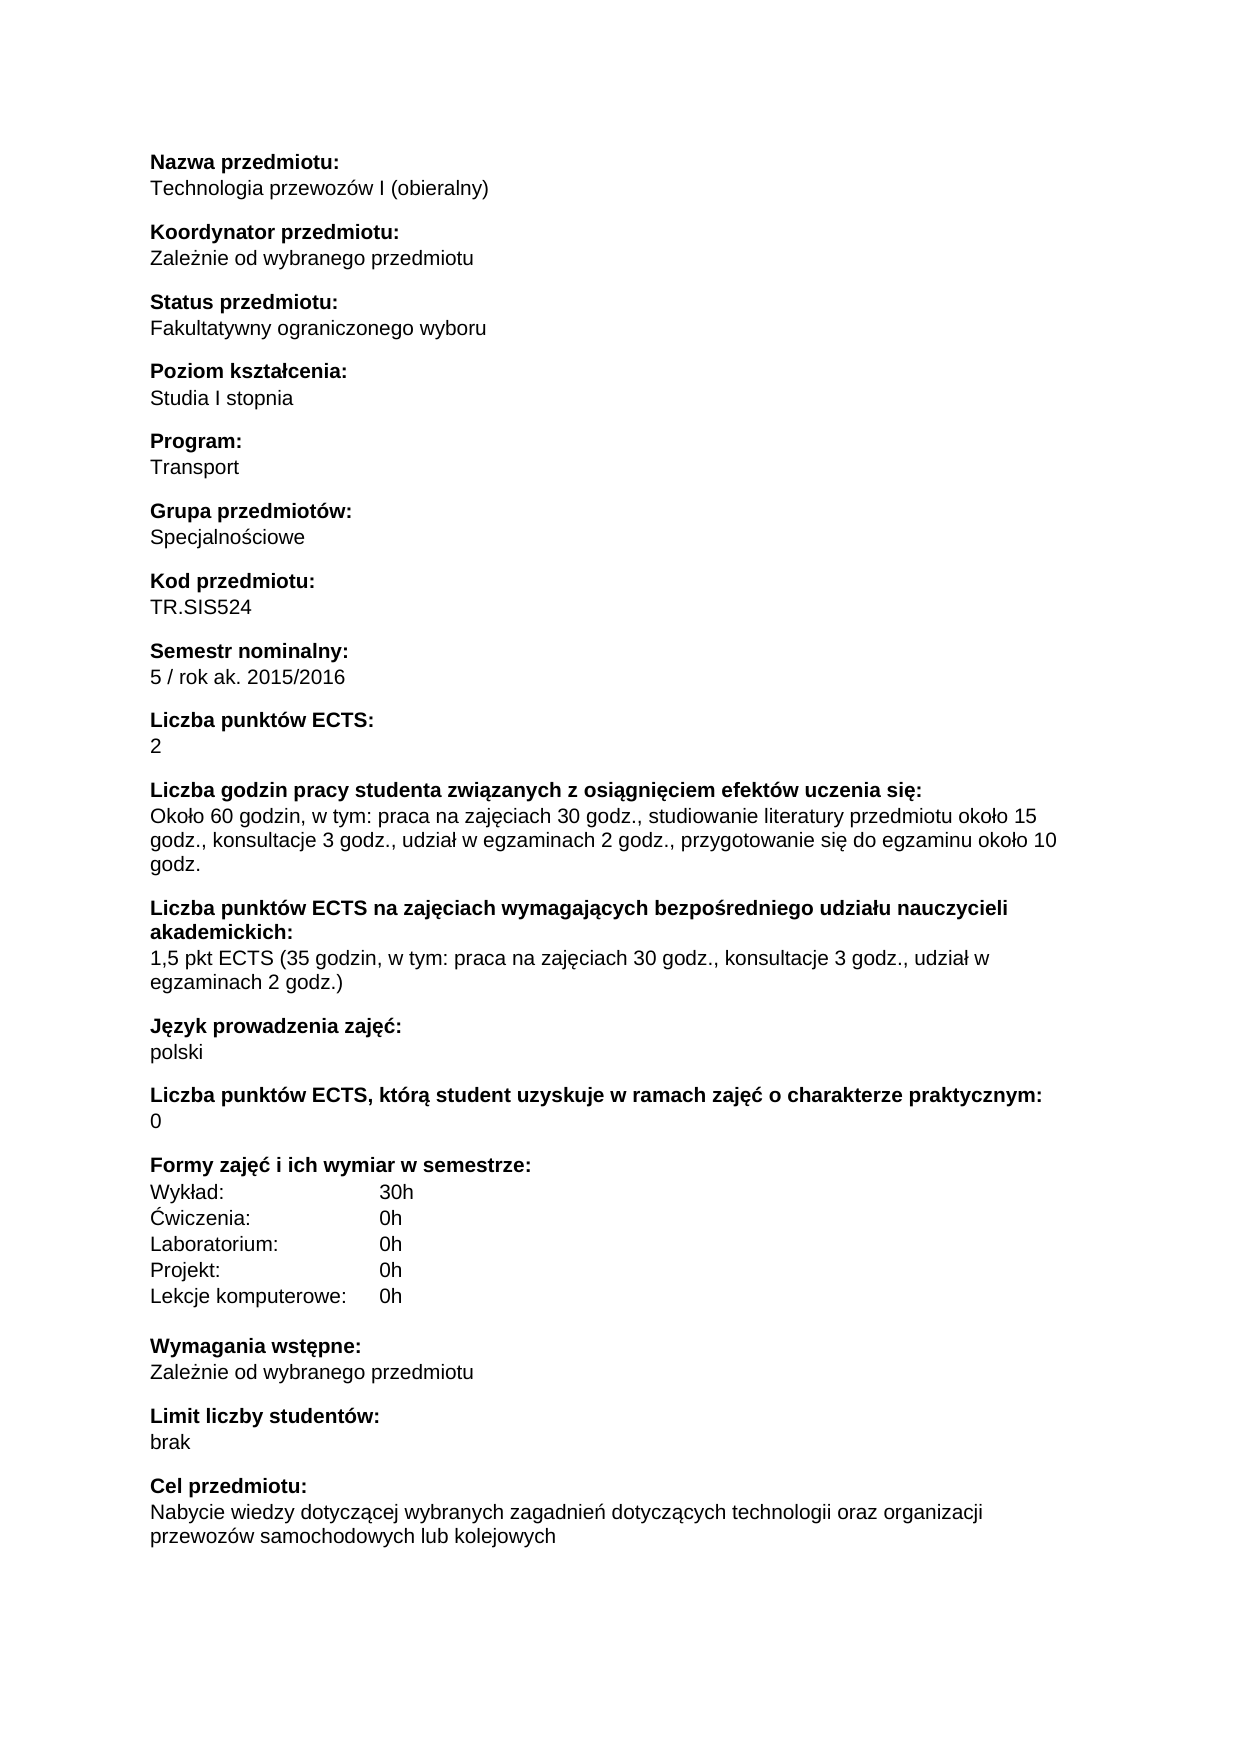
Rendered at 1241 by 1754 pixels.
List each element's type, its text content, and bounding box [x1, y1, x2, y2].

text Limit liczby studentów: [150, 1404, 1090, 1428]
text Zależnie od wybranego przedmiotu [150, 246, 1090, 270]
text Cel przedmiotu: [150, 1473, 1090, 1497]
text Status przedmiotu: [150, 289, 1090, 313]
text 1,5 pkt ECTS (35 godzin, w tym: praca na zajęciach 30 godz., konsultacje 3 godz., udział w egzaminach 2 godz.) [150, 946, 1090, 994]
text brak [150, 1430, 1090, 1454]
table_cell 0h [369, 1282, 597, 1308]
text Koordynator przedmiotu: [150, 220, 1090, 244]
text Wymagania wstępne: [150, 1334, 1090, 1358]
text Liczba godzin pracy studenta związanych z osiągnięciem efektów uczenia się: [150, 778, 1090, 802]
text Poziom kształcenia: [150, 359, 1090, 383]
text Formy zajęć i ich wymiar w semestrze: [150, 1153, 1090, 1177]
text Zależnie od wybranego przedmiotu [150, 1360, 1090, 1384]
text Około 60 godzin, w tym: praca na zajęciach 30 godz., studiowanie literatury przedmiotu około 15 godz., konsultacje 3 godz., udział w egzaminach 2 godz., przygotowanie się do egzaminu około 10 godz. [150, 804, 1090, 876]
text Semestr nominalny: [150, 638, 1090, 662]
text Liczba punktów ECTS, którą student uzyskuje w ramach zajęć o charakterze praktycznym: [150, 1083, 1090, 1107]
text Fakultatywny ograniczonego wyboru [150, 316, 1090, 339]
table_cell 0h [369, 1256, 597, 1282]
table_cell 0h [369, 1230, 597, 1256]
text Kod przedmiotu: [150, 569, 1090, 593]
table_cell Projekt: [140, 1258, 367, 1282]
text 2 [150, 734, 1090, 758]
text Język prowadzenia zajęć: [150, 1013, 1090, 1037]
table_header Wykład: [140, 1180, 367, 1204]
text 5 / rok ak. 2015/2016 [150, 664, 1090, 688]
text Studia I stopnia [150, 385, 1090, 409]
table_header 30h [369, 1180, 597, 1204]
text Liczba punktów ECTS na zajęciach wymagających bezpośredniego udziału nauczycieli akademickich: [150, 896, 1090, 944]
table_cell 0h [369, 1204, 597, 1230]
text Transport [150, 455, 1090, 479]
text Liczba punktów ECTS: [150, 708, 1090, 732]
text polski [150, 1039, 1090, 1063]
table_cell Lekcje komputerowe: [140, 1284, 367, 1308]
text Grupa przedmiotów: [150, 499, 1090, 523]
table_cell Laboratorium: [140, 1232, 367, 1256]
text Nabycie wiedzy dotyczącej wybranych zagadnień dotyczących technologii oraz organizacji przewozów samochodowych lub kolejowych [150, 1499, 1090, 1547]
text Nazwa przedmiotu: [150, 150, 1090, 174]
text Program: [150, 429, 1090, 453]
table_cell Ćwiczenia: [140, 1206, 367, 1230]
text TR.SIS524 [150, 595, 1090, 619]
text Specjalnościowe [150, 525, 1090, 549]
text Technologia przewozów I (obieralny) [150, 176, 1090, 200]
text 0 [150, 1109, 1090, 1133]
